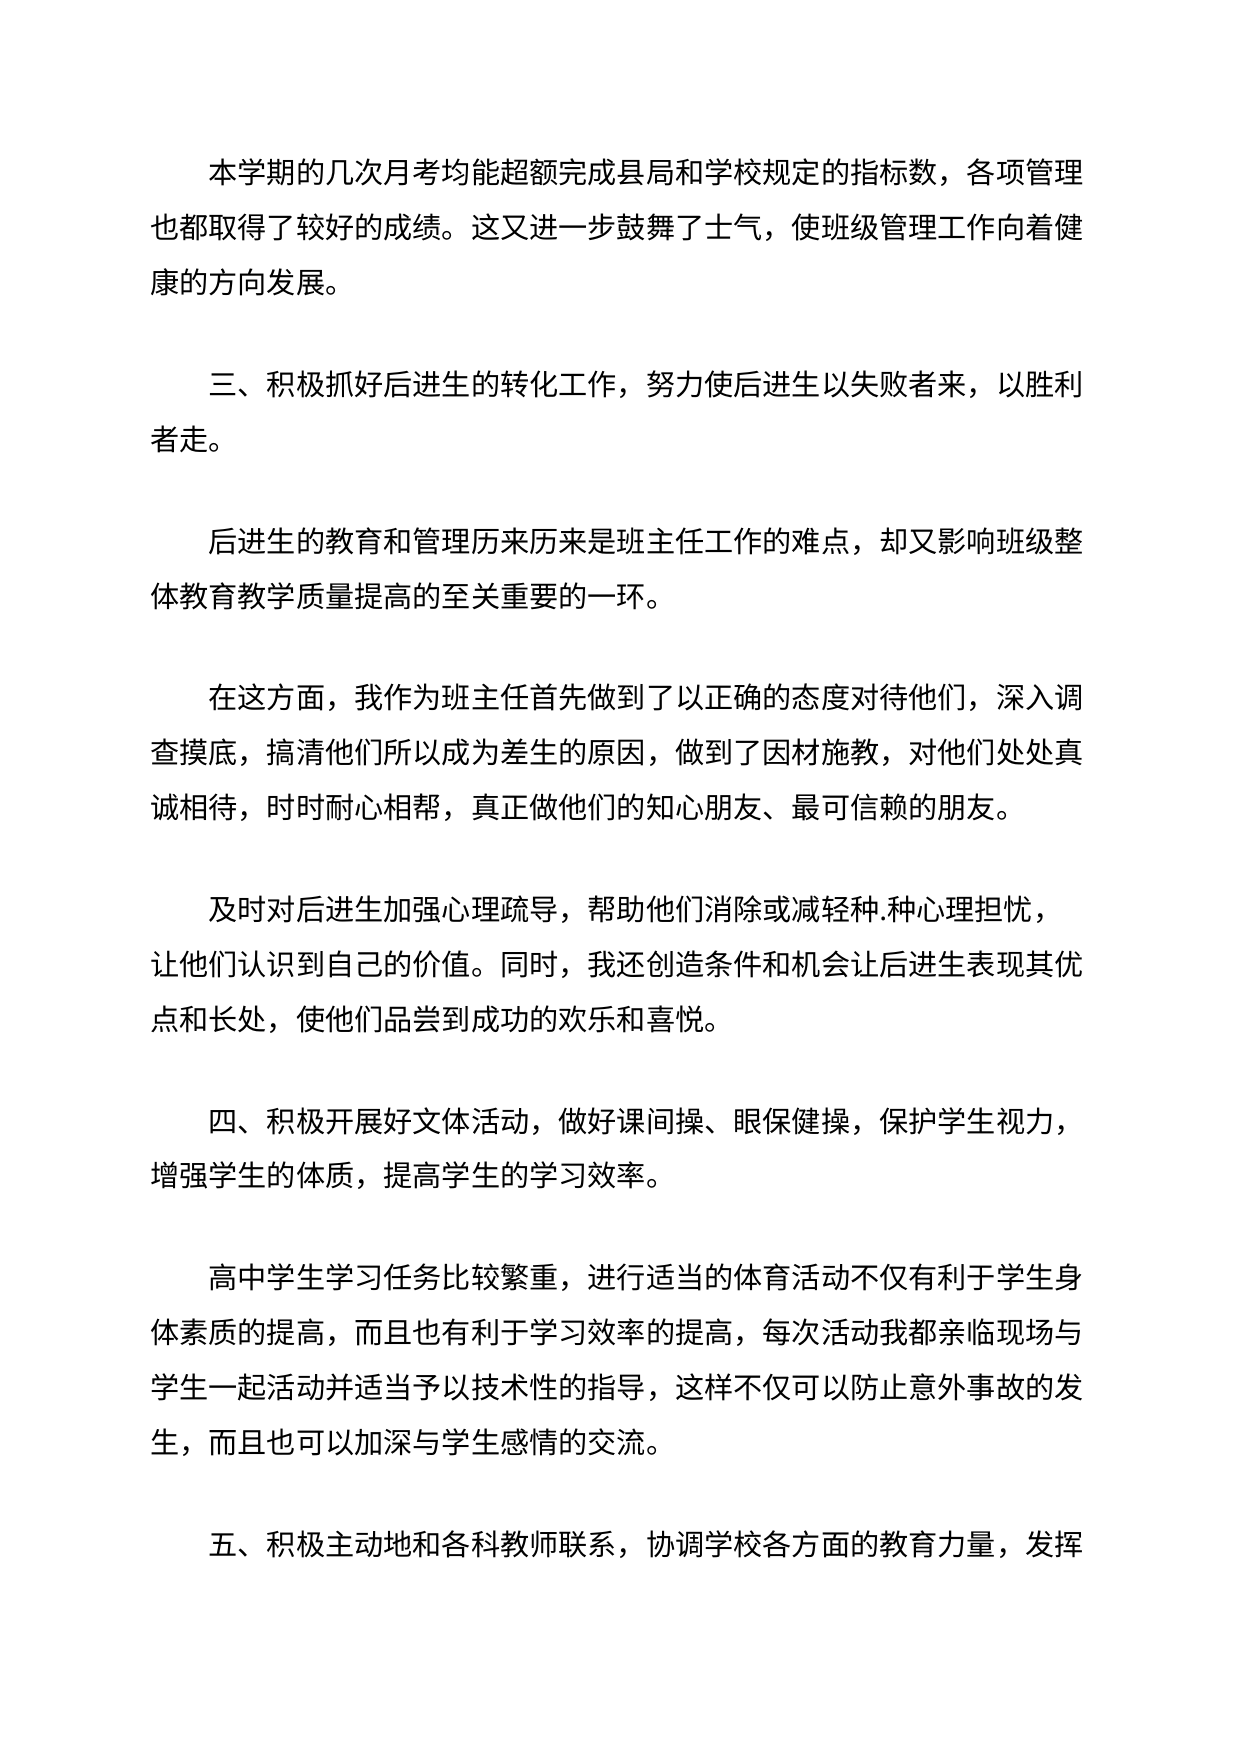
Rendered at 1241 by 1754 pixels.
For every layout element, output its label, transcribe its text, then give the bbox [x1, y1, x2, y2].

text 四、积极开展好文体活动，做好课间操、眼保健操，保护学生视力，增强学生的体质，提高学生的学习效率。 [150, 1098, 1090, 1195]
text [150, 1521, 1090, 1563]
text 本学期的几次月考均能超额完成县局和学校规定的指标数，各项管理也都取得了较好的成绩。这又进一步鼓舞了士气，使班级管理工作向着健康的方向发展。 [150, 150, 1090, 302]
text 在这方面，我作为班主任首先做到了以正确的态度对待他们，深入调查摸底，搞清他们所以成为差生的原因，做到了因材施教，对他们处处真诚相待，时时耐心相帮，真正做他们的知心朋友、最可信赖的朋友。 [150, 675, 1090, 827]
text 后进生的教育和管理历来历来是班主任工作的难点，却又影响班级整体教育教学质量提高的至关重要的一环。 [150, 518, 1090, 615]
text 高中学生学习任务比较繁重，进行适当的体育活动不仅有利于学生身体素质的提高，而且也有利于学习效率的提高，每次活动我都亲临现场与学生一起活动并适当予以技术性的指导，这样不仅可以防止意外事故的发生，而且也可以加深与学生感情的交流。 [150, 1255, 1090, 1462]
text 及时对后进生加强心理疏导，帮助他们消除或减轻种.种心理担忧，让他们认识到自己的价值。同时，我还创造条件和机会让后进生表现其优点和长处，使他们品尝到成功的欢乐和喜悦。 [150, 886, 1090, 1039]
text 三、积极抓好后进生的转化工作，努力使后进生以失败者来，以胜利者走。 [150, 362, 1090, 459]
